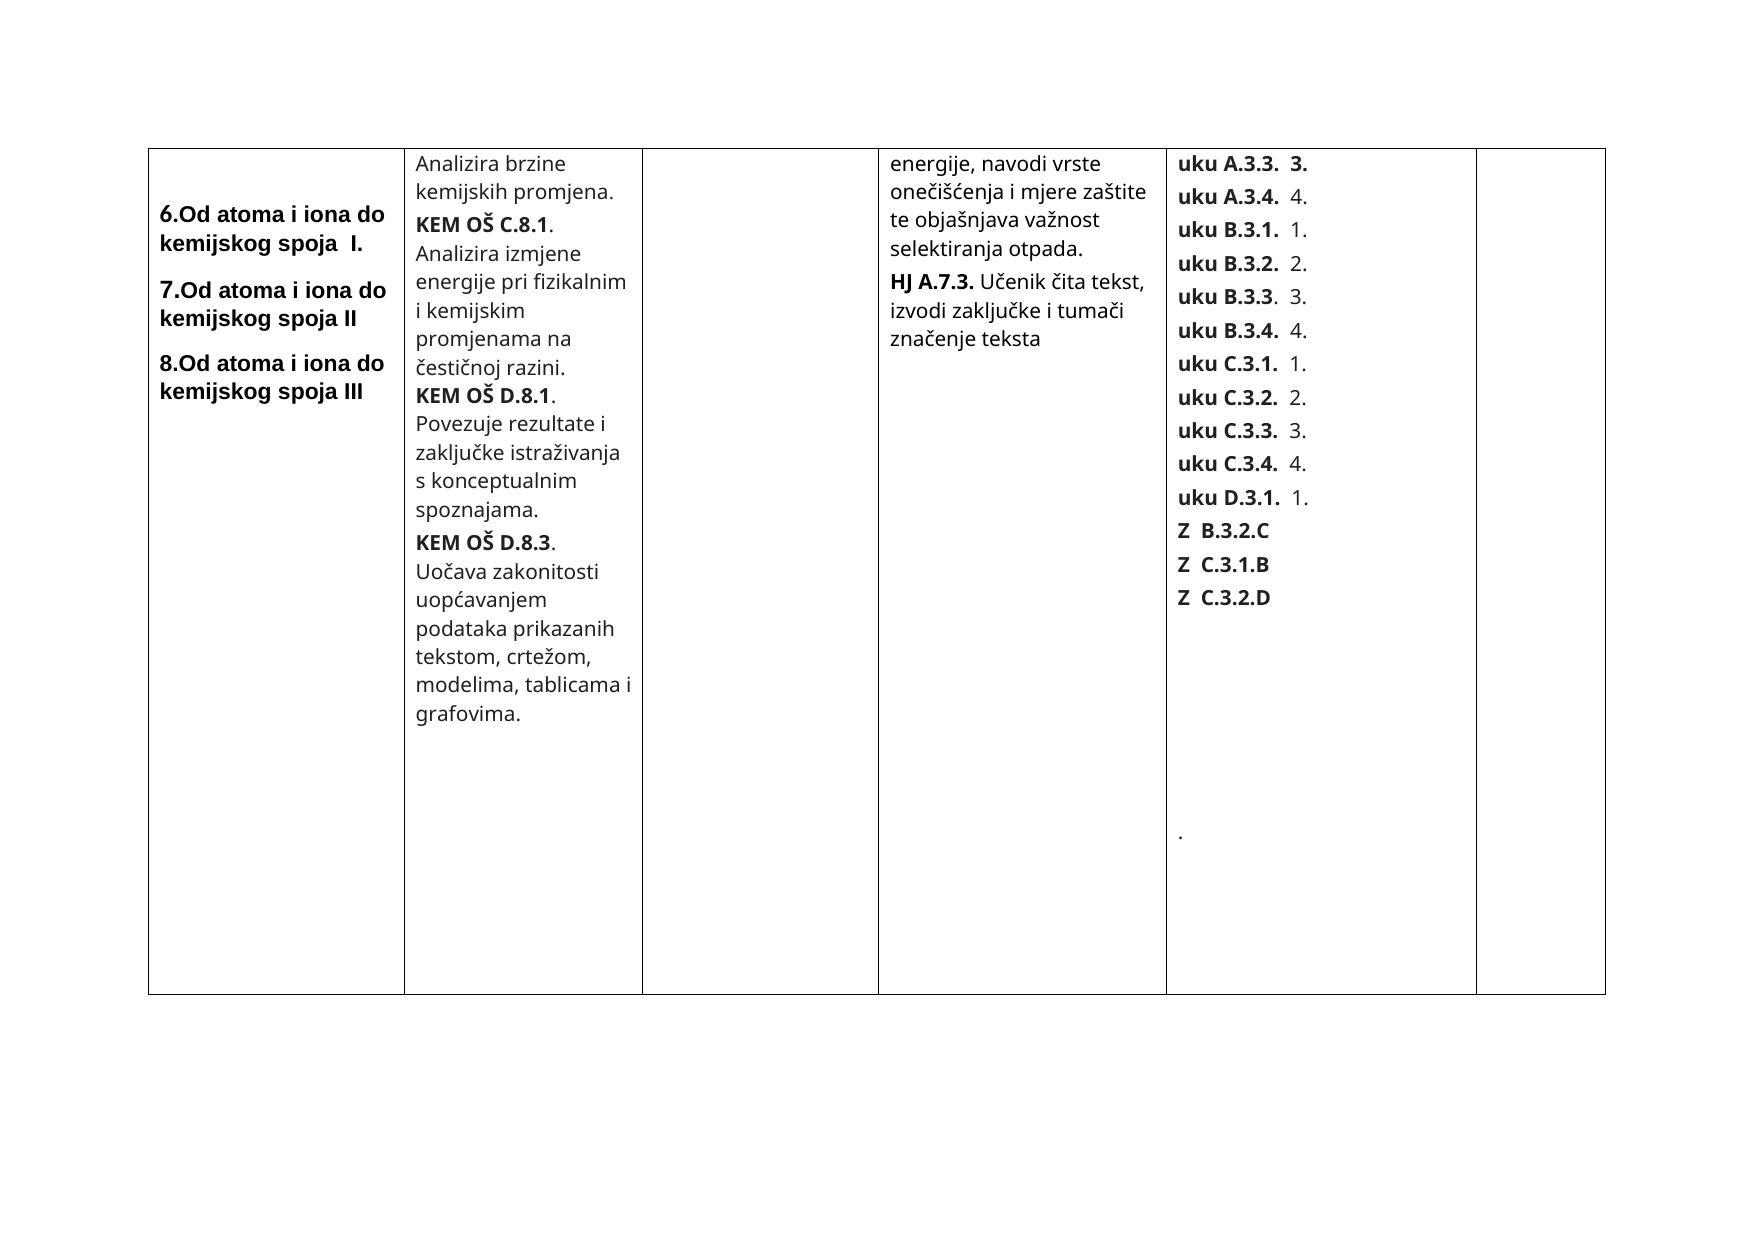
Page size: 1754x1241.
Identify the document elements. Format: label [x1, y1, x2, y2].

table_cell [643, 149, 878, 994]
table_cell [405, 149, 642, 994]
table_cell [1167, 149, 1476, 994]
table_cell [149, 149, 404, 994]
table_cell [1477, 149, 1605, 994]
table_cell [879, 149, 1166, 994]
